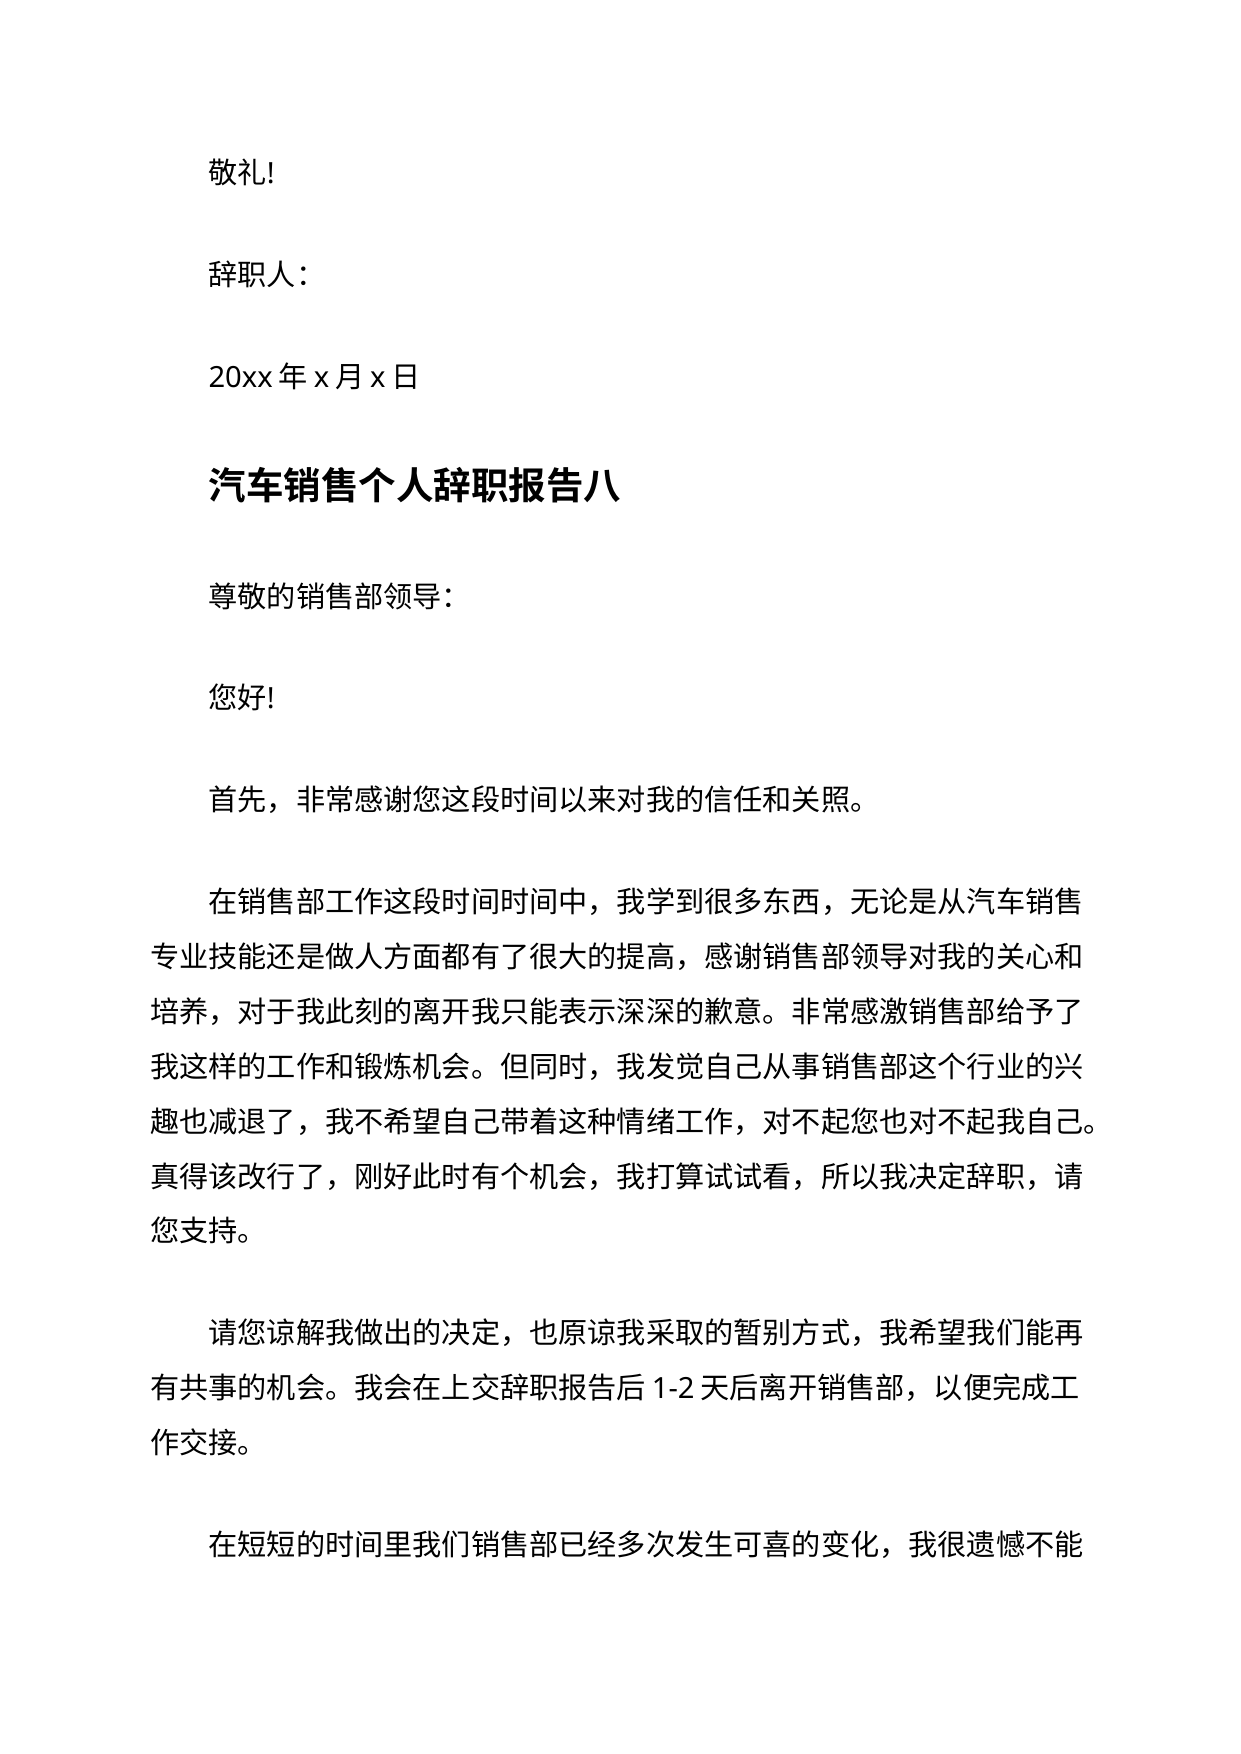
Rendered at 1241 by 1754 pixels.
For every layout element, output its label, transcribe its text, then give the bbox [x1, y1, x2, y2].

text 尊敬的销售部领导： [150, 573, 1090, 615]
text 请您谅解我做出的决定，也原谅我采取的暂别方式，我希望我们能再有共事的机会。我会在上交辞职报告后1-2天后离开销售部，以便完成工作交接。 [150, 1310, 1090, 1462]
text 敬礼! [150, 150, 1090, 192]
text 辞职人： [150, 252, 1090, 294]
text 20xx年x月x日 [150, 354, 1090, 396]
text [150, 1521, 1090, 1564]
text 在销售部工作这段时间时间中，我学到很多东西，无论是从汽车销售专业技能还是做人方面都有了很大的提高，感谢销售部领导对我的关心和培养，对于我此刻的离开我只能表示深深的歉意。非常感激销售部给予了我这样的工作和锻炼机会。但同时，我发觉自己从事销售部这个行业的兴趣也减退了，我不希望自己带着这种情绪工作，对不起您也对不起我自己。真得该改行了，刚好此时有个机会，我打算试试看，所以我决定辞职，请您支持。 [150, 879, 1090, 1250]
text 您好! [150, 675, 1090, 717]
text 首先，非常感谢您这段时间以来对我的信任和关照。 [150, 777, 1090, 819]
text 汽车销售个人辞职报告八 [150, 456, 1090, 510]
